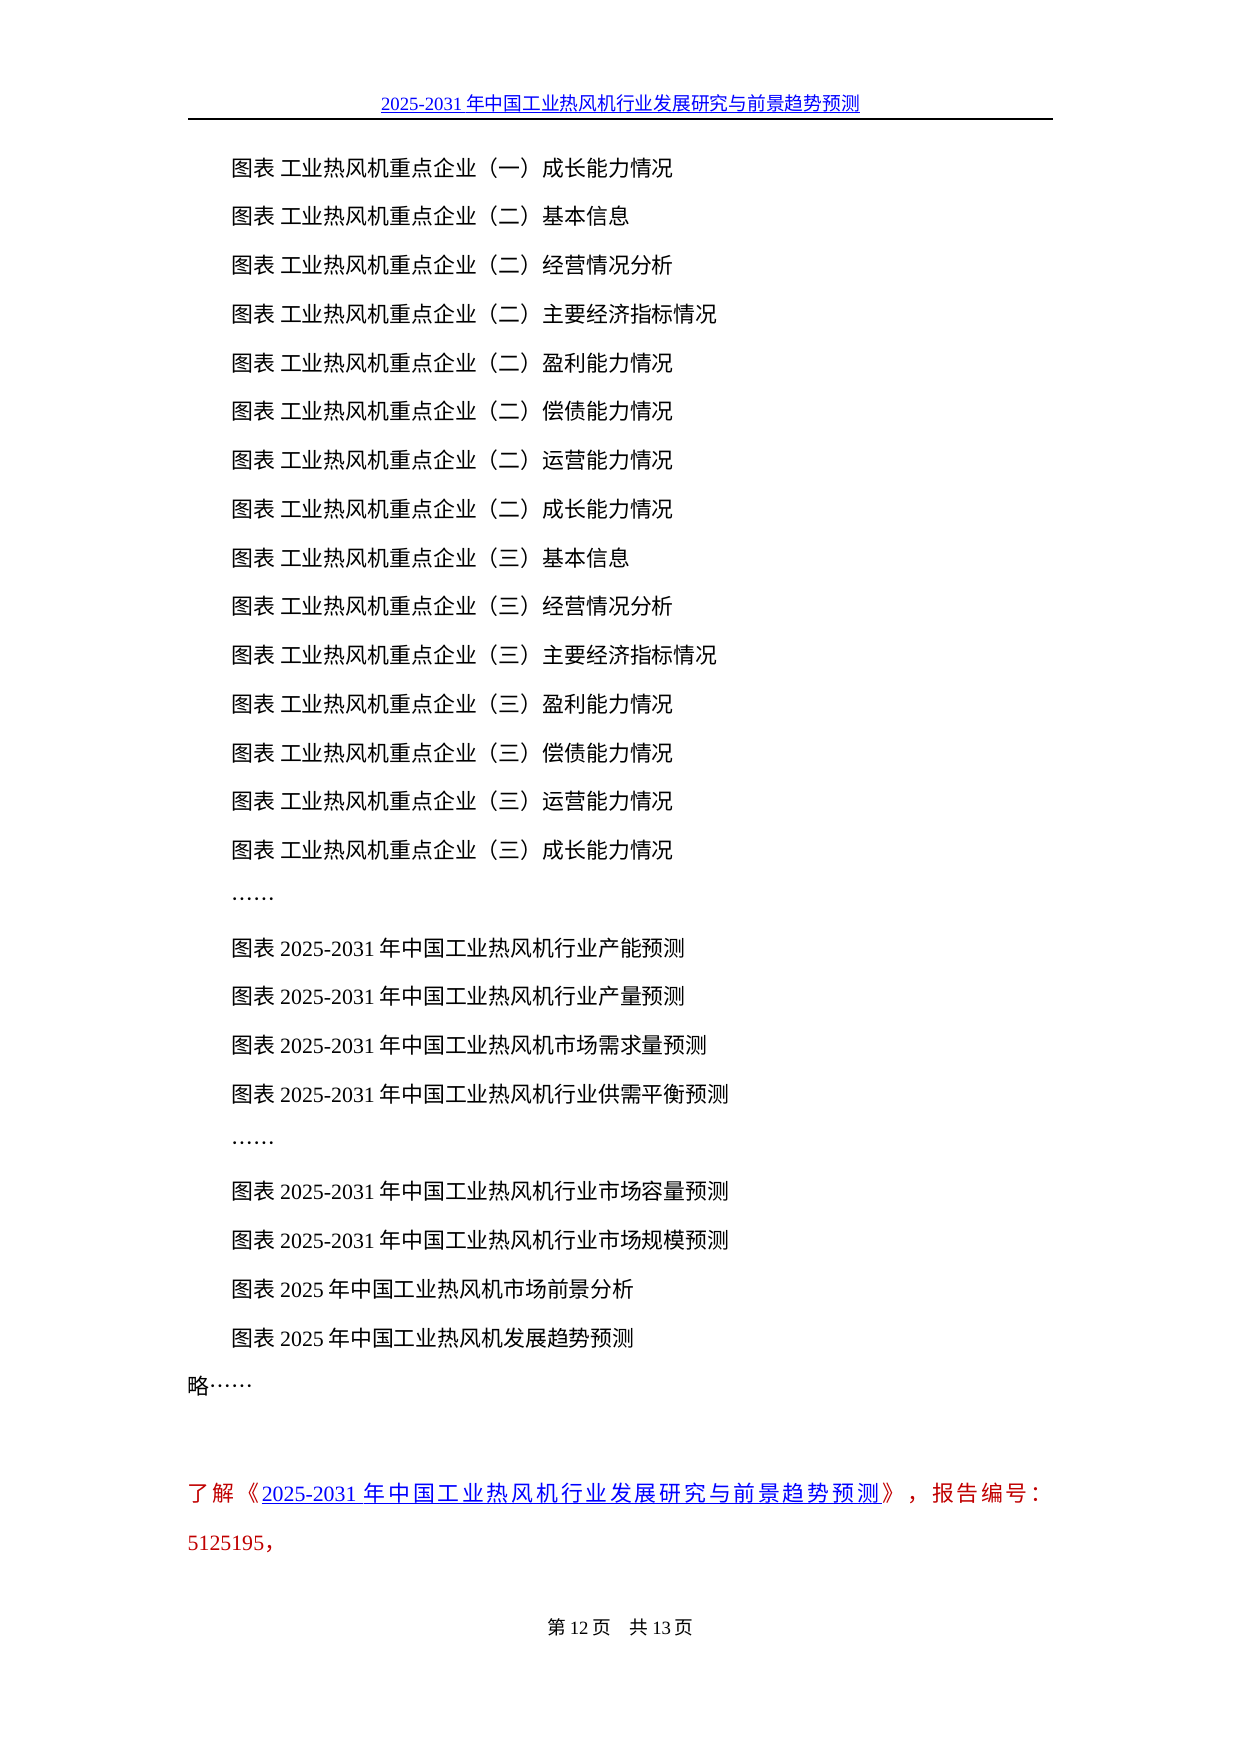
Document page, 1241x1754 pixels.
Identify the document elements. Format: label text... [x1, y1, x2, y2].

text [187, 150, 1053, 1401]
text 了解《2025-2031年中国工业热风机行业发展研究与前景趋势预测》，报告编号：5125195， [187, 1475, 1053, 1557]
